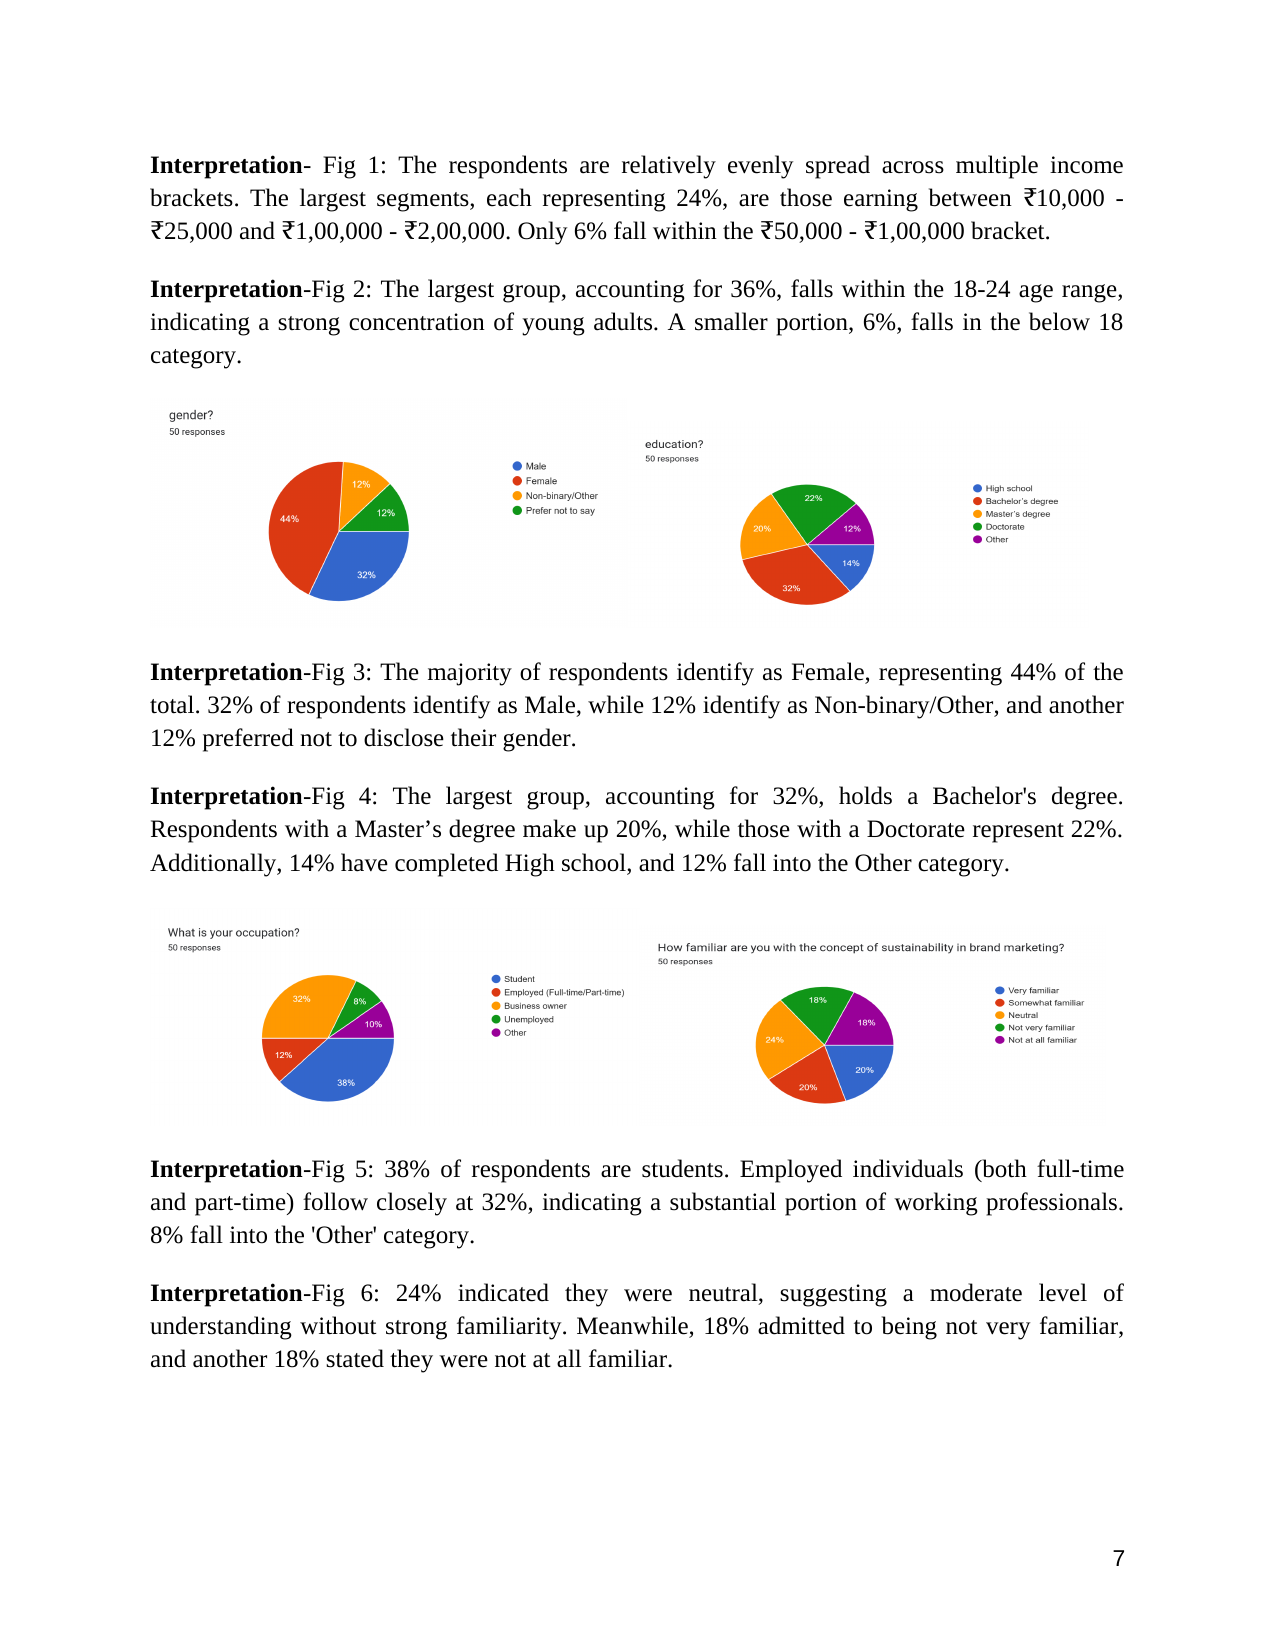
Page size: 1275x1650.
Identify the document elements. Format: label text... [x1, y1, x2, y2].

picture [150, 398, 1089, 628]
text Interpretation-Fig 3: The majority of respondents identify as Female, representing 44% of the total. 32% of respondents identify as Male, while 12% identify as Non-binary/Other, and another 12% preferred not to disclose their gender. [150, 657, 1125, 751]
text Interpretation-Fig 5: 38% of respondents are students. Employed individuals (both full-time and part-time) follow closely at 32%, indicating a substantial portion of working professionals. 8% fall into the 'Other' category. [150, 1154, 1125, 1249]
text Interpretation- Fig 1: The respondents are relatively evenly spread across multiple income brackets. The largest segments, each representing 24%, are those earning between ₹10,000 - ₹25,000 and ₹1,00,000 - ₹2,00,000. Only 6% fall within the ₹50,000 - ₹1,00,000 bracket. [150, 150, 1125, 245]
text Interpretation-Fig 4: The largest group, accounting for 32%, holds a Bachelor's degree. Respondents with a Master’s degree make up 20%, while those with a Doctorate represent 22%. Additionally, 14% have completed High school, and 12% fall into the Other category. [150, 781, 1125, 879]
text Interpretation-Fig 6: 24% indicated they were neutral, suggesting a moderate level of understanding without strong familiarity. Meanwhile, 18% admitted to being not very familiar, and another 18% stated they were not at all familiar. [150, 1278, 1125, 1373]
text Interpretation-Fig 2: The largest group, accounting for 36%, falls within the 18-24 age range, indicating a strong concentration of young adults. A smaller portion, 6%, falls in the below 18 category. [150, 274, 1125, 369]
picture [150, 908, 1107, 1126]
